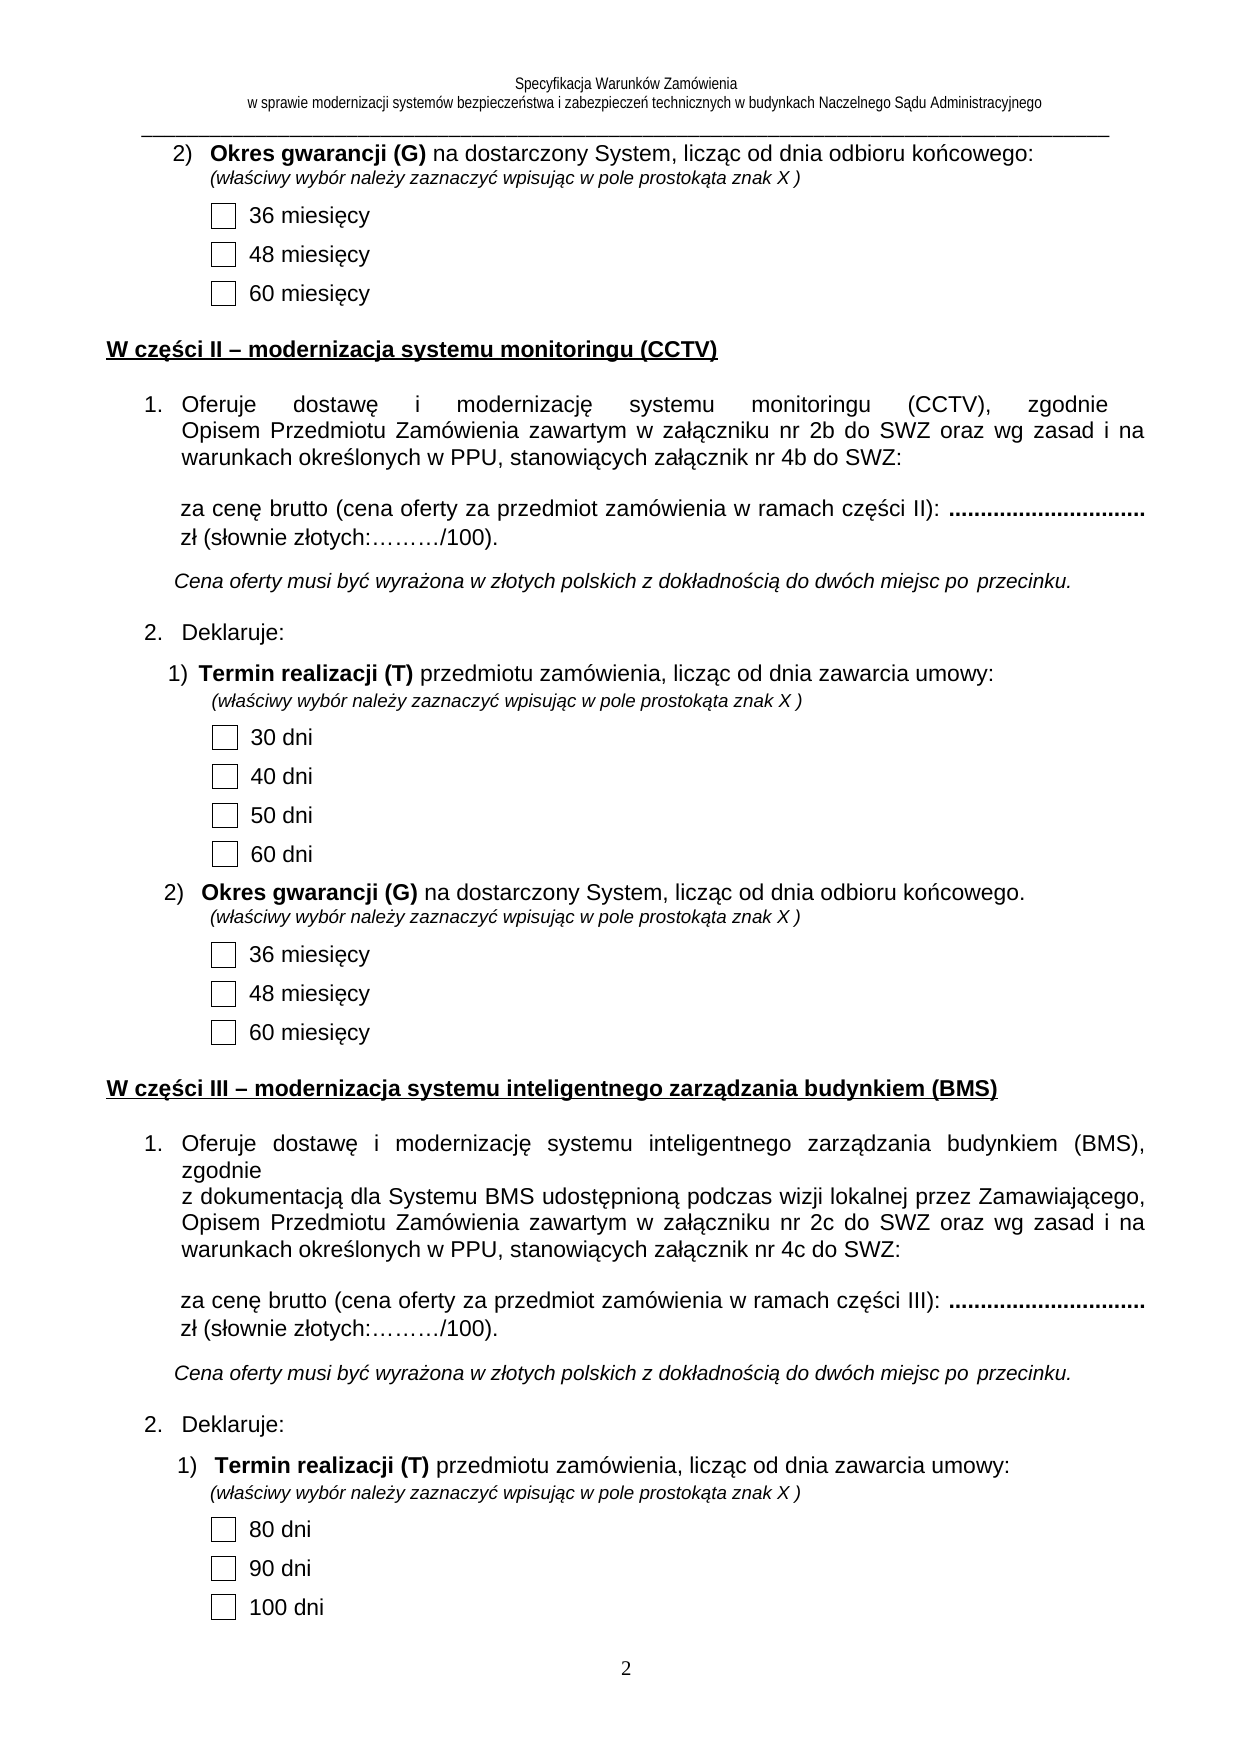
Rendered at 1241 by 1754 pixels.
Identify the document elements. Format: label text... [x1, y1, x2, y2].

list Termin realizacji (T) przedmiotu zamówienia, licząc od dnia zawarcia umowy: [177, 1452, 1146, 1478]
list (właściwy wybór należy zaznaczyć wpisując w pole prostokąta znak X ) [208, 1482, 1146, 1503]
text 60 miesięcy [210, 1019, 1146, 1046]
text Cena oferty musi być wyrażona w złotych polskich z dokładnością do dwóch miejsc po przecinku. [151, 1361, 1146, 1384]
text 36 miesięcy [210, 941, 1146, 968]
text 40 dni [210, 763, 1146, 789]
list Okres gwarancji (G) na dostarczony System, licząc od dnia odbioru końcowego. [164, 879, 1146, 906]
list Termin realizacji (T) przedmiotu zamówienia, licząc od dnia zawarcia umowy: [168, 660, 1146, 686]
text 50 dni [210, 802, 1146, 828]
text 60 dni [213, 842, 237, 866]
text 90 dni [208, 1555, 1146, 1581]
text 48 miesięcy [200, 241, 1146, 267]
list Okres gwarancji (G) na dostarczony System, licząc od dnia odbioru końcowego: [172, 140, 1146, 167]
list Oferuje dostawę i modernizację systemu monitoringu (CCTV), zgodnie Opisem Przedmiotu Zamówienia zawartym w załączniku nr 2b do SWZ oraz wg zasad i na warunkach określonych w PPU, stanowiących załącznik nr 4b do SWZ: [144, 391, 1146, 470]
text 48 miesięcy [210, 980, 1146, 1007]
text Cena oferty musi być wyrażona w złotych polskich z dokładnością do dwóch miejsc po przecinku. [151, 569, 1146, 593]
text za cenę brutto (cena oferty za przedmiot zamówienia w ramach części III): ............................... zł (słownie złotych:………/100). [180, 1287, 1146, 1342]
text 36 miesięcy [200, 202, 1146, 229]
text za cenę brutto (cena oferty za przedmiot zamówienia w ramach części II): ............................... zł (słownie złotych:………/100). [180, 495, 1146, 550]
text W części II – modernizacja systemu monitoringu (CCTV) [106, 336, 1146, 362]
list Deklaruje: [144, 1411, 1146, 1437]
text 30 dni [210, 724, 1146, 750]
list Oferuje dostawę i modernizację systemu inteligentnego zarządzania budynkiem (BMS), zgodnie z dokumentacją dla Systemu BMS udostępnioną podczas wizji lokalnej przez Zamawiającego, Opisem Przedmiotu Zamówienia zawartym w załączniku nr 2c do SWZ oraz wg zasad i na warunkach określonych w PPU, stanowiących załącznik nr 4c do SWZ: [144, 1130, 1146, 1262]
text (właściwy wybór należy zaznaczyć wpisując w pole prostokąta znak X ) [210, 906, 1146, 927]
text (właściwy wybór należy zaznaczyć wpisując w pole prostokąta znak X ) [200, 167, 1146, 188]
text 60 miesięcy [200, 280, 1146, 306]
list Deklaruje: [144, 619, 1146, 645]
text 100 dni [208, 1593, 1146, 1620]
text W części III – modernizacja systemu inteligentnego zarządzania budynkiem (BMS) [106, 1075, 1146, 1101]
text 60 dni [238, 841, 1146, 867]
list (właściwy wybór należy zaznaczyć wpisując w pole prostokąta znak X ) [210, 690, 1146, 711]
text 80 dni [208, 1516, 1146, 1542]
